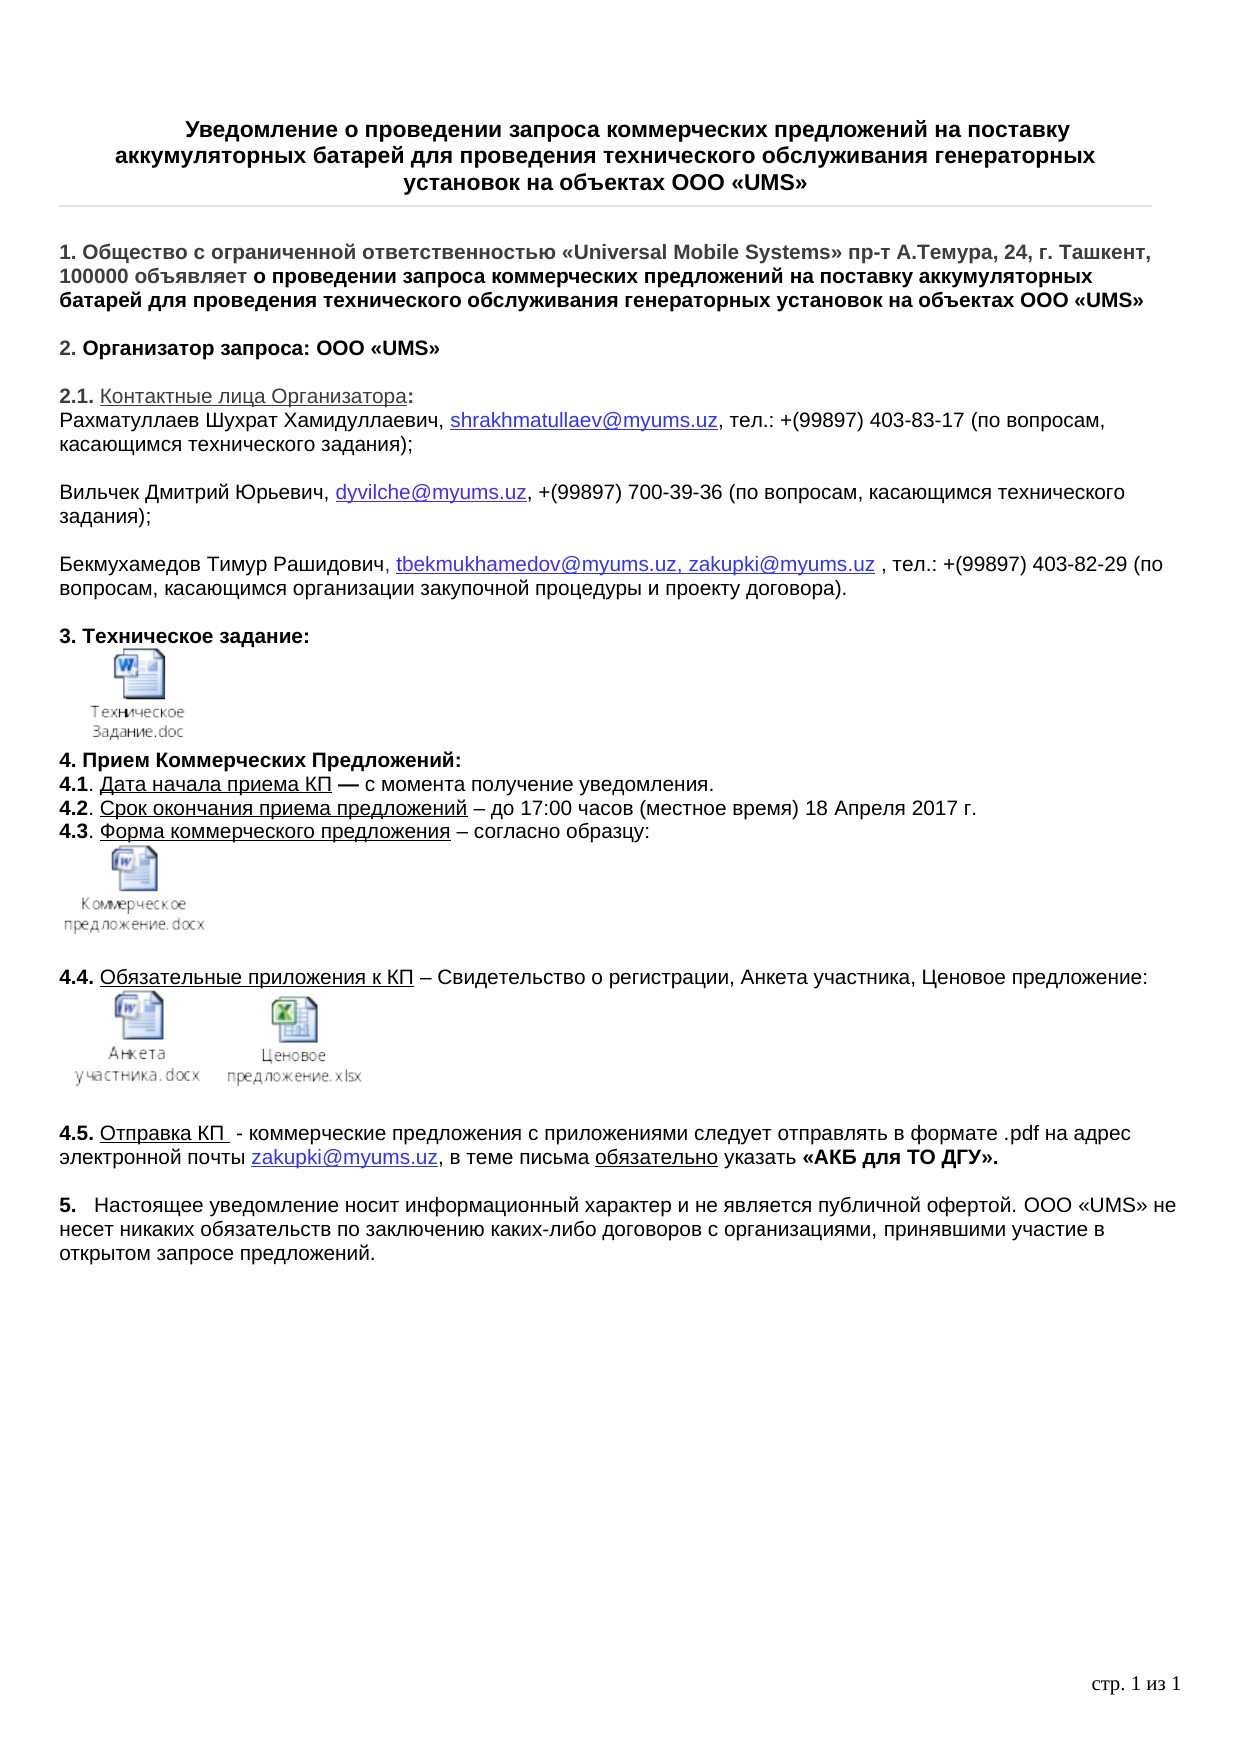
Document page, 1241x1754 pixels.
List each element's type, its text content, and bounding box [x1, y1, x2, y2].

text 5. Настоящее уведомление носит информационный характер и не является публичной офертой. ООО «UMS» не несет никаких обязательств по заключению каких-либо договоров с организациями, принявшими участие в открытом запросе предложений. [59, 1193, 1181, 1265]
text 4.4. Обязательные приложения к КП – Свидетельство о регистрации, Анкета участника, Ценовое предложение: [59, 965, 1181, 989]
text Уведомление о проведении запроса коммерческих предложений на поставку аккумуляторных батарей для проведения технического обслуживания генераторных установок на объектах ООО «UMS» [59, 116, 1152, 205]
text 2. Организатор запроса: ООО «UMS» [59, 336, 1181, 360]
text 4. Прием Коммерческих Предложений: [59, 747, 1181, 771]
text 4.2. Срок окончания приема предложений – до 17:00 часов (местное время) 18 Апреля 2017 г. [59, 795, 1181, 819]
text 2.1. Контактные лица Организатора: [59, 384, 1181, 408]
text 3. Техническое задание: [59, 623, 1181, 647]
text 4.5. Отправка КП - коммерческие предложения с приложениями следует отправлять в формате .pdf на адрес электронной почты zakupki@myums.uz, в теме письма обязательно указать «АКБ для ТО ДГУ». [59, 1121, 1181, 1169]
text 1. Общество с ограниченной ответственностью «Universal Mobile Systems» пр-т А.Темура, 24, г. Ташкент, 100000 объявляет о проведении запроса коммерческих предложений на поставку аккумуляторных батарей для проведения технического обслуживания генераторных установок на объектах ООО «UMS» [59, 240, 1181, 312]
text Бекмухамедов Тимур Рашидович, tbekmukhamedov@myums.uz, zakupki@myums.uz , тел.: +(99897) 403-82-29 (по вопросам, касающимся организации закупочной процедуры и проекту договора). [59, 552, 1181, 599]
text Вильчек Дмитрий Юрьевич, dyvilche@myums.uz, +(99897) 700-39-36 (по вопросам, касающимся технического задания); [59, 480, 1181, 528]
text Рахматуллаев Шухрат Хамидуллаевич, shrakhmatullaev@myums.uz, тел.: +(99897) 403-83-17 (по вопросам, касающимся технического задания); [59, 408, 1181, 456]
text 4.1. Дата начала приема КП — с момента получение уведомления. [59, 771, 1181, 795]
text 4.3. Форма коммерческого предложения – согласно образцу: [59, 819, 1181, 843]
